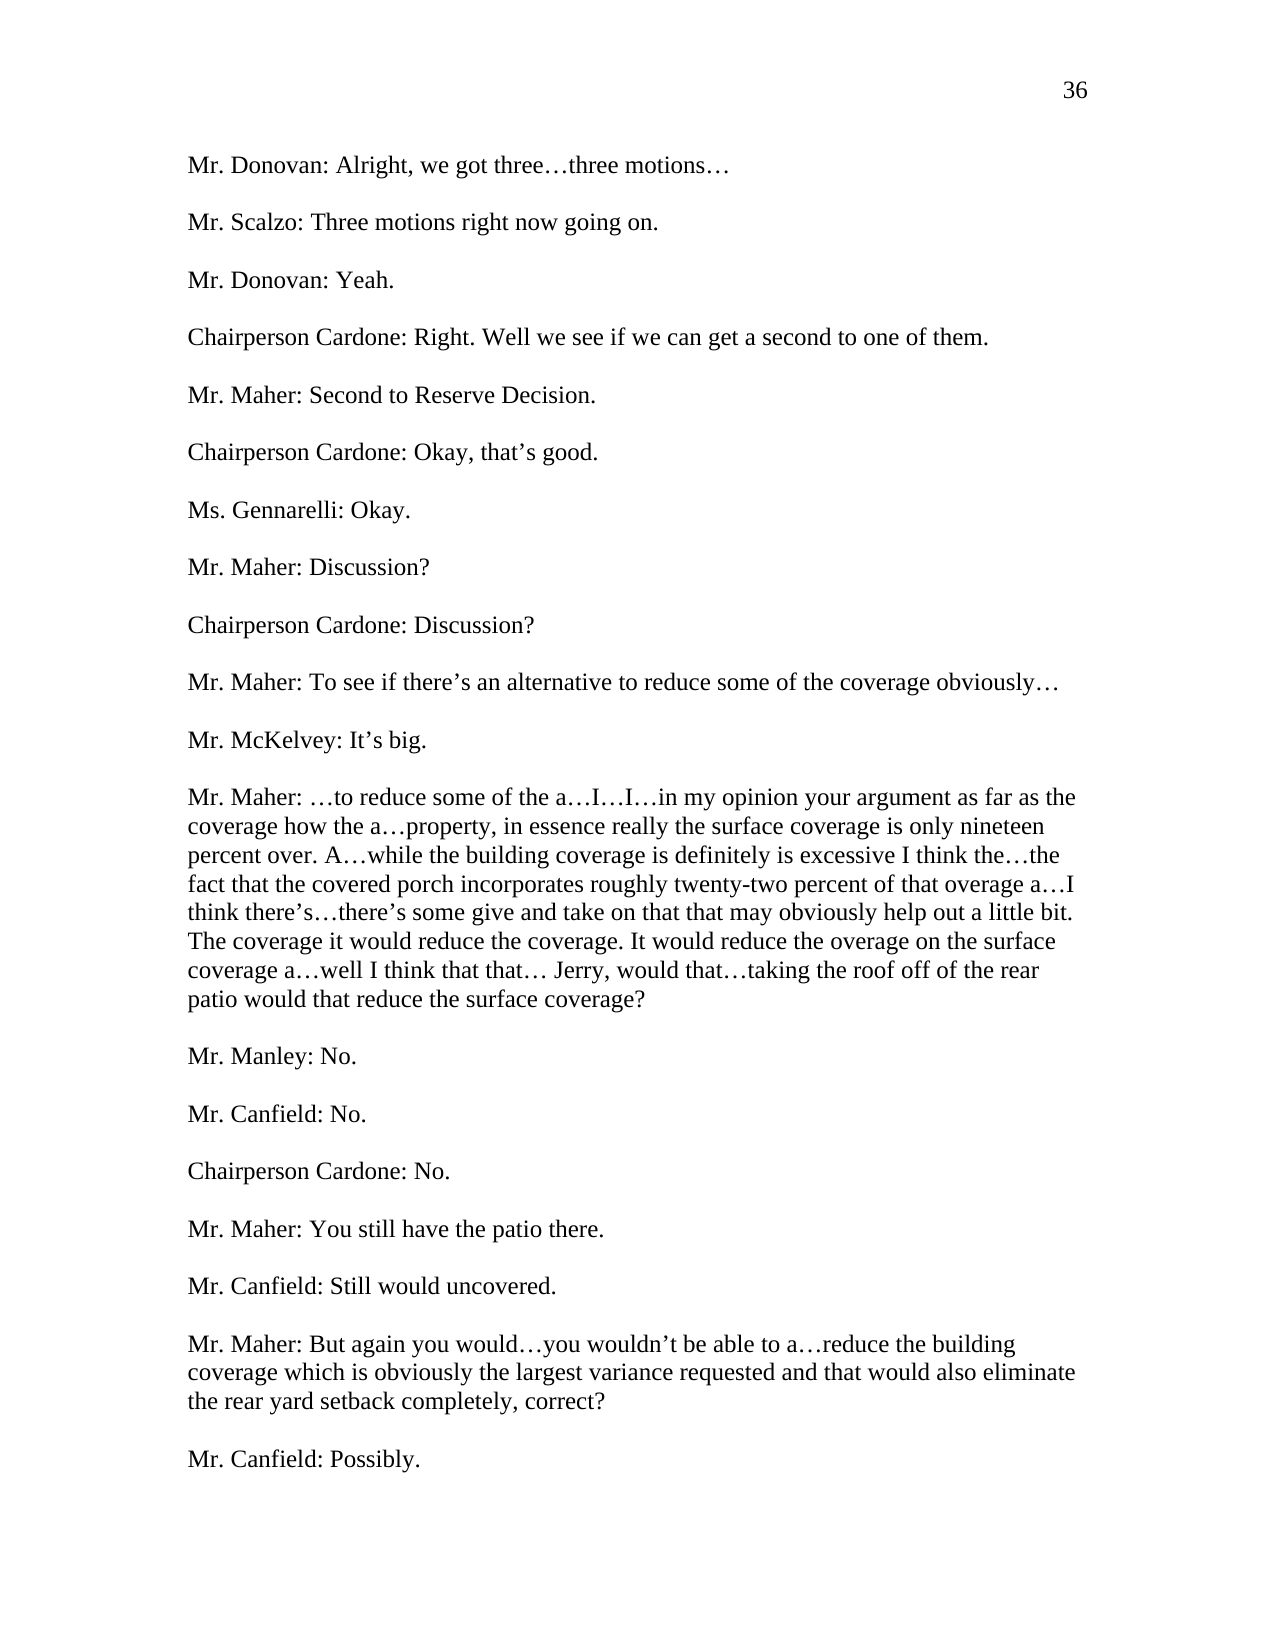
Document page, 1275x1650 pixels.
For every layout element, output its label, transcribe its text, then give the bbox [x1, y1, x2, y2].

text Chairperson Cardone: Right. Well we see if we can get a second to one of them. [187, 322, 1087, 351]
text Ms. Gennarelli: Okay. [187, 495, 1087, 524]
text Mr. Maher: But again you would…you wouldn’t be able to a…reduce the building coverage which is obviously the largest variance requested and that would also eliminate the rear yard setback completely, correct? [187, 1329, 1087, 1415]
text Mr. Maher: Second to Reserve Decision. [187, 380, 1087, 409]
text Mr. Canfield: Still would uncovered. [187, 1271, 1087, 1300]
text Chairperson Cardone: Okay, that’s good. [187, 437, 1087, 466]
text Mr. Maher: …to reduce some of the a…I…I…in my opinion your argument as far as the coverage how the a…property, in essence really the surface coverage is only nineteen percent over. A…while the building coverage is definitely is excessive I think the…the fact that the covered porch incorporates roughly twenty-two percent of that overage a…I think there’s…there’s some give and take on that that may obviously help out a little bit. The coverage it would reduce the coverage. It would reduce the overage on the surface coverage a…well I think that that… Jerry, would that…taking the roof off of the rear patio would that reduce the surface coverage? [187, 782, 1087, 1012]
text Mr. Maher: To see if there’s an alternative to reduce some of the coverage obviously… [187, 667, 1087, 696]
text Mr. McKelvey: It’s big. [187, 725, 1087, 754]
text Mr. Canfield: No. [187, 1099, 1087, 1127]
text Mr. Scalzo: Three motions right now going on. [187, 207, 1087, 236]
text Mr. Maher: Discussion? [187, 552, 1087, 581]
text Mr. Maher: You still have the patio there. [187, 1214, 1087, 1242]
text Mr. Donovan: Yeah. [187, 265, 1087, 294]
text Mr. Canfield: Possibly. [187, 1444, 1087, 1472]
text Chairperson Cardone: No. [187, 1156, 1087, 1185]
text Chairperson Cardone: Discussion? [187, 610, 1087, 639]
text Mr. Manley: No. [187, 1041, 1087, 1070]
text Mr. Donovan: Alright, we got three…three motions… [187, 150, 1087, 179]
